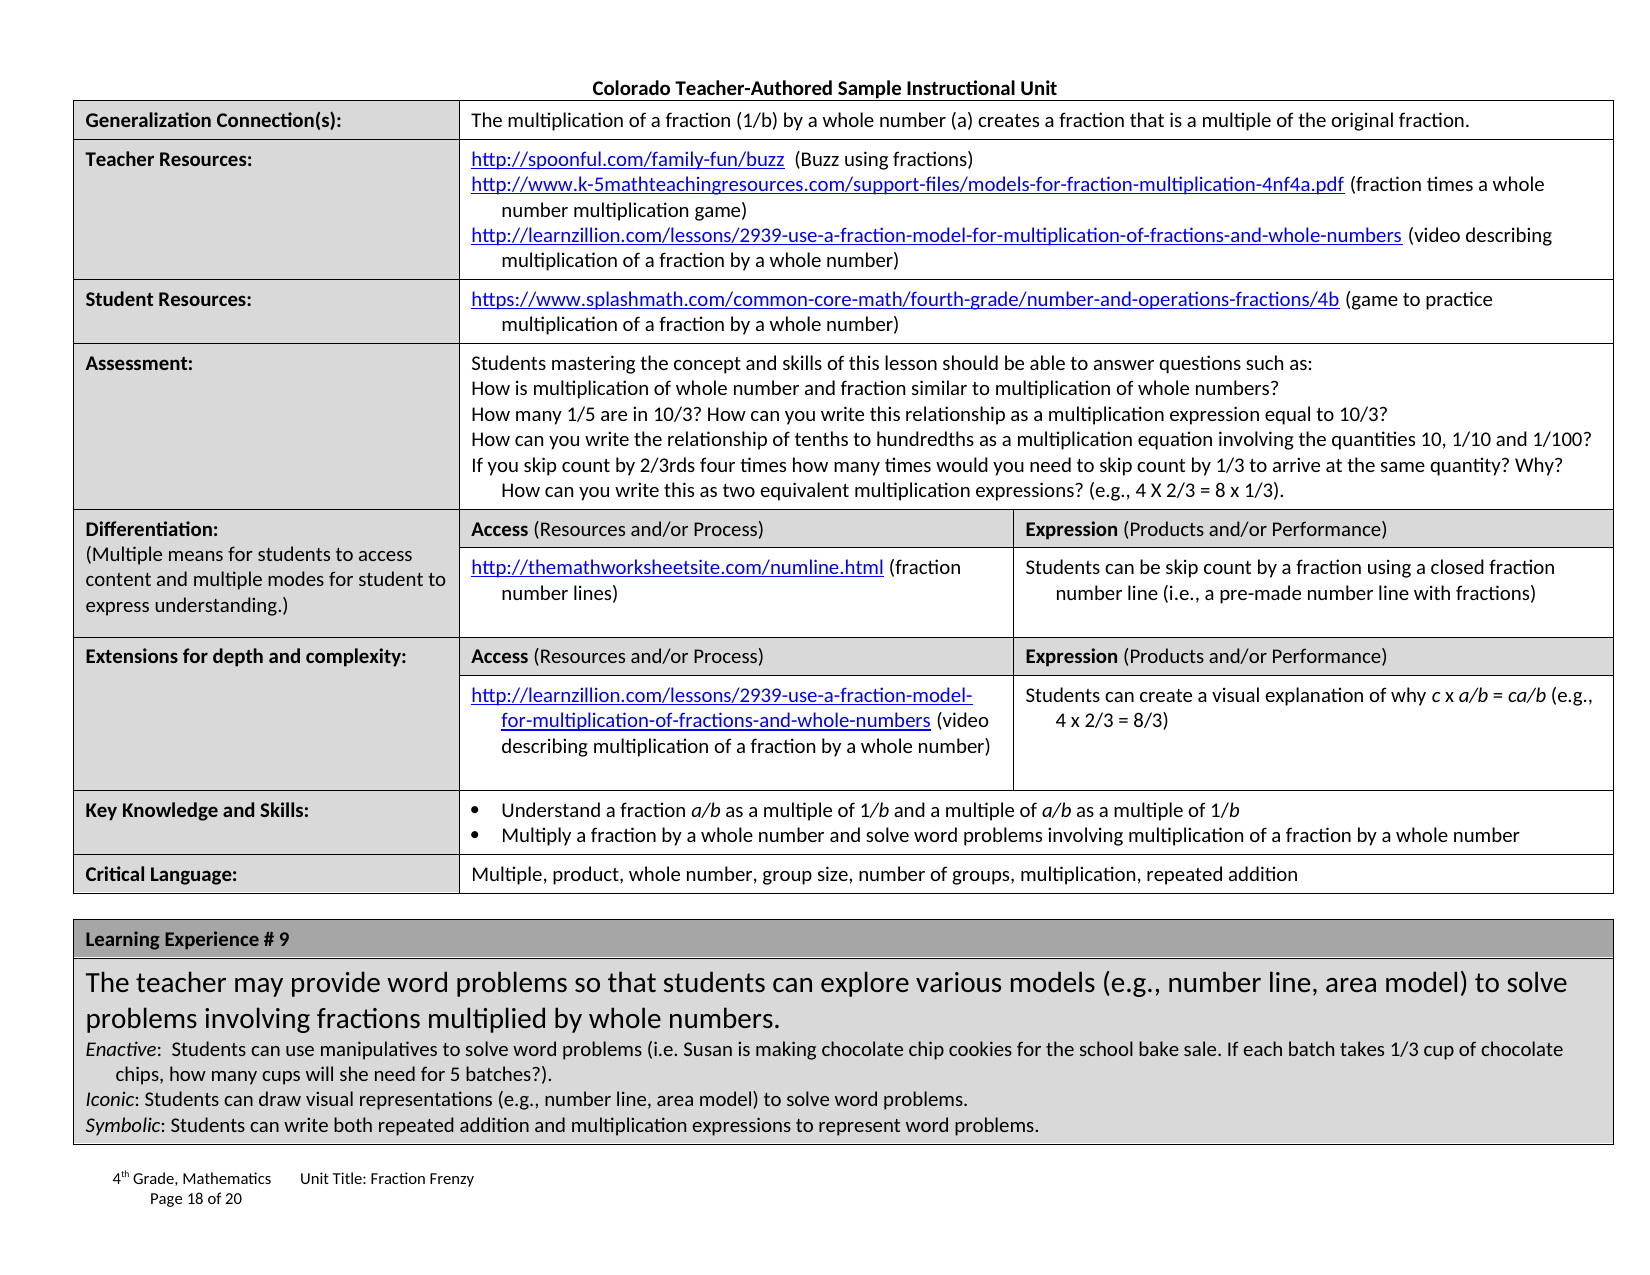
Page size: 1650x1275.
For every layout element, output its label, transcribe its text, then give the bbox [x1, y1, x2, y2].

table_cell Teacher Resources: [74, 140, 459, 279]
table_cell Extensions for depth and complexity: [74, 638, 459, 790]
table_cell Students mastering the concept and skills of this lesson should be able to answer questions such as: How is multiplication of whole number and fraction similar to multiplication of whole numbers? How many 1/5 are in 10/3? How can you write this relationship as a multiplication expression equal to 10/3? How can you write the relationship of tenths to hundredths as a multiplication equation involving the quantities 10, 1/10 and 1/100? If you skip count by 2/3rds four times how many times would you need to skip count by 1/3 to arrive at the same quantity? Why? How can you write this as two equivalent multiplication expressions? (e.g., 4 X 2/3 = 8 x 1/3). [460, 344, 1613, 509]
table_cell http://themathworksheetsite.com/numline.html (fraction number lines) [460, 548, 1013, 637]
table_cell The multiplication of a fraction (1/b) by a whole number (a) creates a fraction that is a multiple of the original fraction. [460, 101, 1613, 139]
table_cell Assessment: [74, 344, 459, 509]
table_cell Understand a fraction a/b as a multiple of 1/b and a multiple of a/b as a multiple of 1/b Multiply a fraction by a whole number and solve word problems involving multiplication of a fraction by a whole number [460, 791, 1613, 854]
table_cell Generalization Connection(s): [74, 101, 459, 139]
table_cell Critical Language: [74, 855, 459, 892]
table_header Learning Experience # 9 [74, 920, 1613, 957]
table_cell https://www.splashmath.com/common-core-math/fourth-grade/number-and-operations-fractions/4b (game to practice multiplication of a fraction by a whole number) [460, 280, 1613, 343]
table_cell http://spoonful.com/family-fun/buzz (Buzz using fractions) http://www.k-5mathteachingresources.com/support-files/models-for-fraction-multiplication-4nf4a.pdf (fraction times a whole number multiplication game) http://learnzillion.com/lessons/2939-use-a-fraction-model-for-multiplication-of-fractions-and-whole-numbers (video describing multiplication of a fraction by a whole number) [460, 140, 1613, 279]
table_cell Key Knowledge and Skills: [74, 791, 459, 854]
table_cell Student Resources: [74, 280, 459, 343]
table_cell Differentiation: (Multiple means for students to access content and multiple modes for student to express understanding.) [74, 510, 459, 637]
table_cell Expression (Products and/or Performance) [1014, 510, 1613, 547]
table_cell Expression (Products and/or Performance) [1014, 638, 1613, 675]
table_cell Access (Resources and/or Process) [460, 638, 1013, 675]
table_cell http://learnzillion.com/lessons/2939-use-a-fraction-model-for-multiplication-of-fractions-and-whole-numbers (video describing multiplication of a fraction by a whole number) [460, 676, 1013, 790]
table_cell Access (Resources and/or Process) [460, 510, 1013, 547]
table_cell Students can be skip count by a fraction using a closed fraction number line (i.e., a pre-made number line with fractions) [1014, 548, 1613, 637]
table_cell Multiple, product, whole number, group size, number of groups, multiplication, repeated addition [460, 855, 1613, 892]
table_cell Students can create a visual explanation of why c x a/b = ca/b (e.g., 4 x 2/3 = 8/3) [1014, 676, 1613, 790]
table_cell The teacher may provide word problems so that students can explore various models (e.g., number line, area model) to solve problems involving fractions multiplied by whole numbers. Enactive: Students can use manipulatives to solve word problems (i.e. Susan is making chocolate chip cookies for the school bake sale. If each batch takes 1/3 cup of chocolate chips, how many cups will she need for 5 batches?). Iconic: Students can draw visual representations (e.g., number line, area model) to solve word problems. Symbolic: Students can write both repeated addition and multiplication expressions to represent word problems. [74, 959, 1613, 1143]
